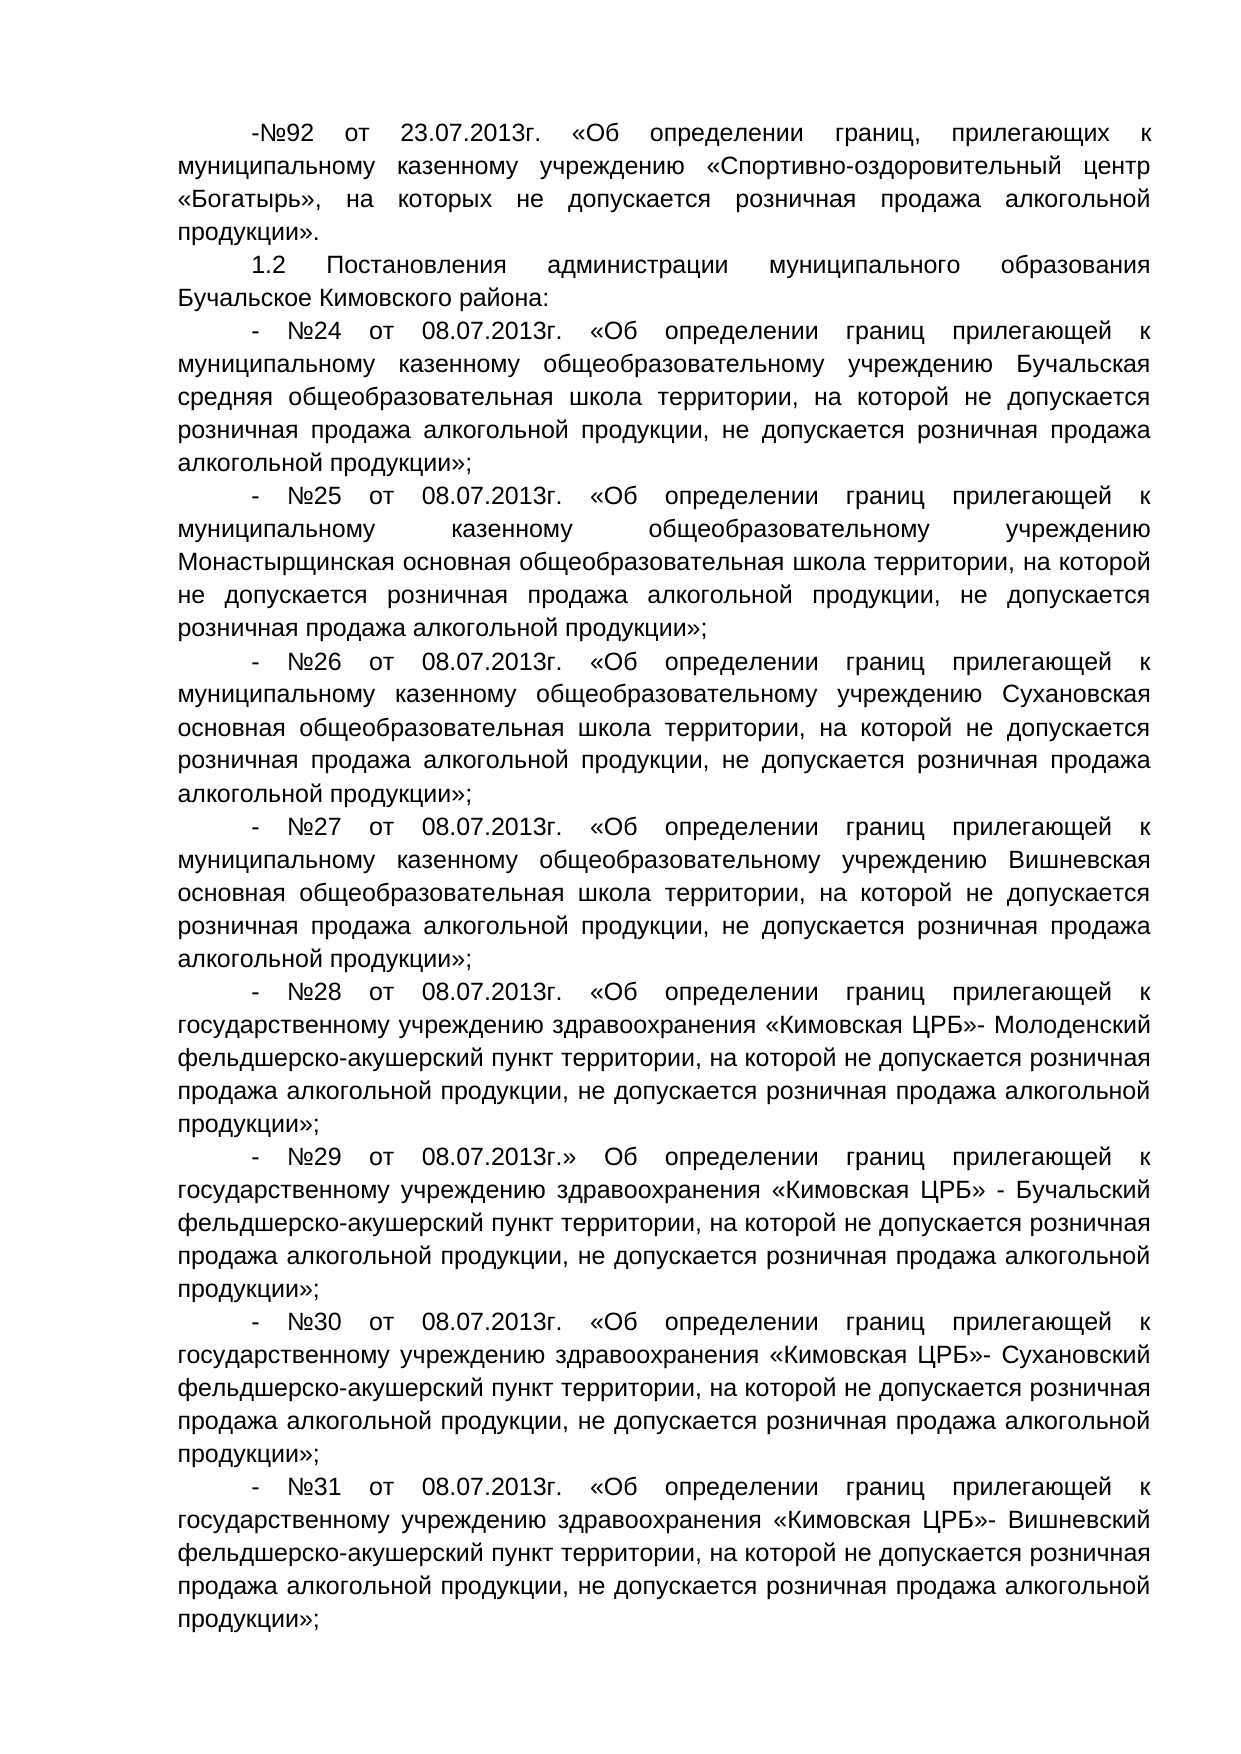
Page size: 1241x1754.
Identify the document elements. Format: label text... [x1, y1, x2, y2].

text - №30 от 08.07.2013г. «Об определении границ прилегающей к государственному учреждению здравоохранения «Кимовская ЦРБ»- Сухановский фельдшерско-акушерский пункт территории, на которой не допускается розничная продажа алкогольной продукции, не допускается розничная продажа алкогольной продукции»; [177, 1307, 1152, 1468]
text - №31 от 08.07.2013г. «Об определении границ прилегающей к государственному учреждению здравоохранения «Кимовская ЦРБ»- Вишневский фельдшерско-акушерский пункт территории, на которой не допускается розничная продажа алкогольной продукции, не допускается розничная продажа алкогольной продукции»; [177, 1472, 1152, 1633]
text - №28 от 08.07.2013г. «Об определении границ прилегающей к государственному учреждению здравоохранения «Кимовская ЦРБ»- Молоденский фельдшерско-акушерский пункт территории, на которой не допускается розничная продажа алкогольной продукции, не допускается розничная продажа алкогольной продукции»; [177, 977, 1152, 1137]
text - №29 от 08.07.2013г.» Об определении границ прилегающей к государственному учреждению здравоохранения «Кимовская ЦРБ» - Бучальский фельдшерско-акушерский пункт территории, на которой не допускается розничная продажа алкогольной продукции, не допускается розничная продажа алкогольной продукции»; [177, 1142, 1152, 1303]
text - №24 от 08.07.2013г. «Об определении границ прилегающей к муниципальному казенному общеобразовательному учреждению Бучальская средняя общеобразовательная школа территории, на которой не допускается розничная продажа алкогольной продукции, не допускается розничная продажа алкогольной продукции»; [177, 316, 1152, 477]
text 1.2 Постановления администрации муниципального образования Бучальское Кимовского района: [177, 250, 1152, 312]
text - №26 от 08.07.2013г. «Об определении границ прилегающей к муниципальному казенному общеобразовательному учреждению Сухановская основная общеобразовательная школа территории, на которой не допускается розничная продажа алкогольной продукции, не допускается розничная продажа алкогольной продукции»; [177, 646, 1152, 807]
text -№92 от 23.07.2013г. «Об определении границ, прилегающих к муниципальному казенному учреждению «Спортивно-оздоровительный центр «Богатырь», на которых не допускается розничная продажа алкогольной продукции». [177, 118, 1152, 246]
text - №25 от 08.07.2013г. «Об определении границ прилегающей к муниципальному казенному общеобразовательному учреждению Монастырщинская основная общеобразовательная школа территории, на которой не допускается розничная продажа алкогольной продукции, не допускается розничная продажа алкогольной продукции»; [177, 481, 1152, 642]
text - №27 от 08.07.2013г. «Об определении границ прилегающей к муниципальному казенному общеобразовательному учреждению Вишневская основная общеобразовательная школа территории, на которой не допускается розничная продажа алкогольной продукции, не допускается розничная продажа алкогольной продукции»; [177, 812, 1152, 972]
